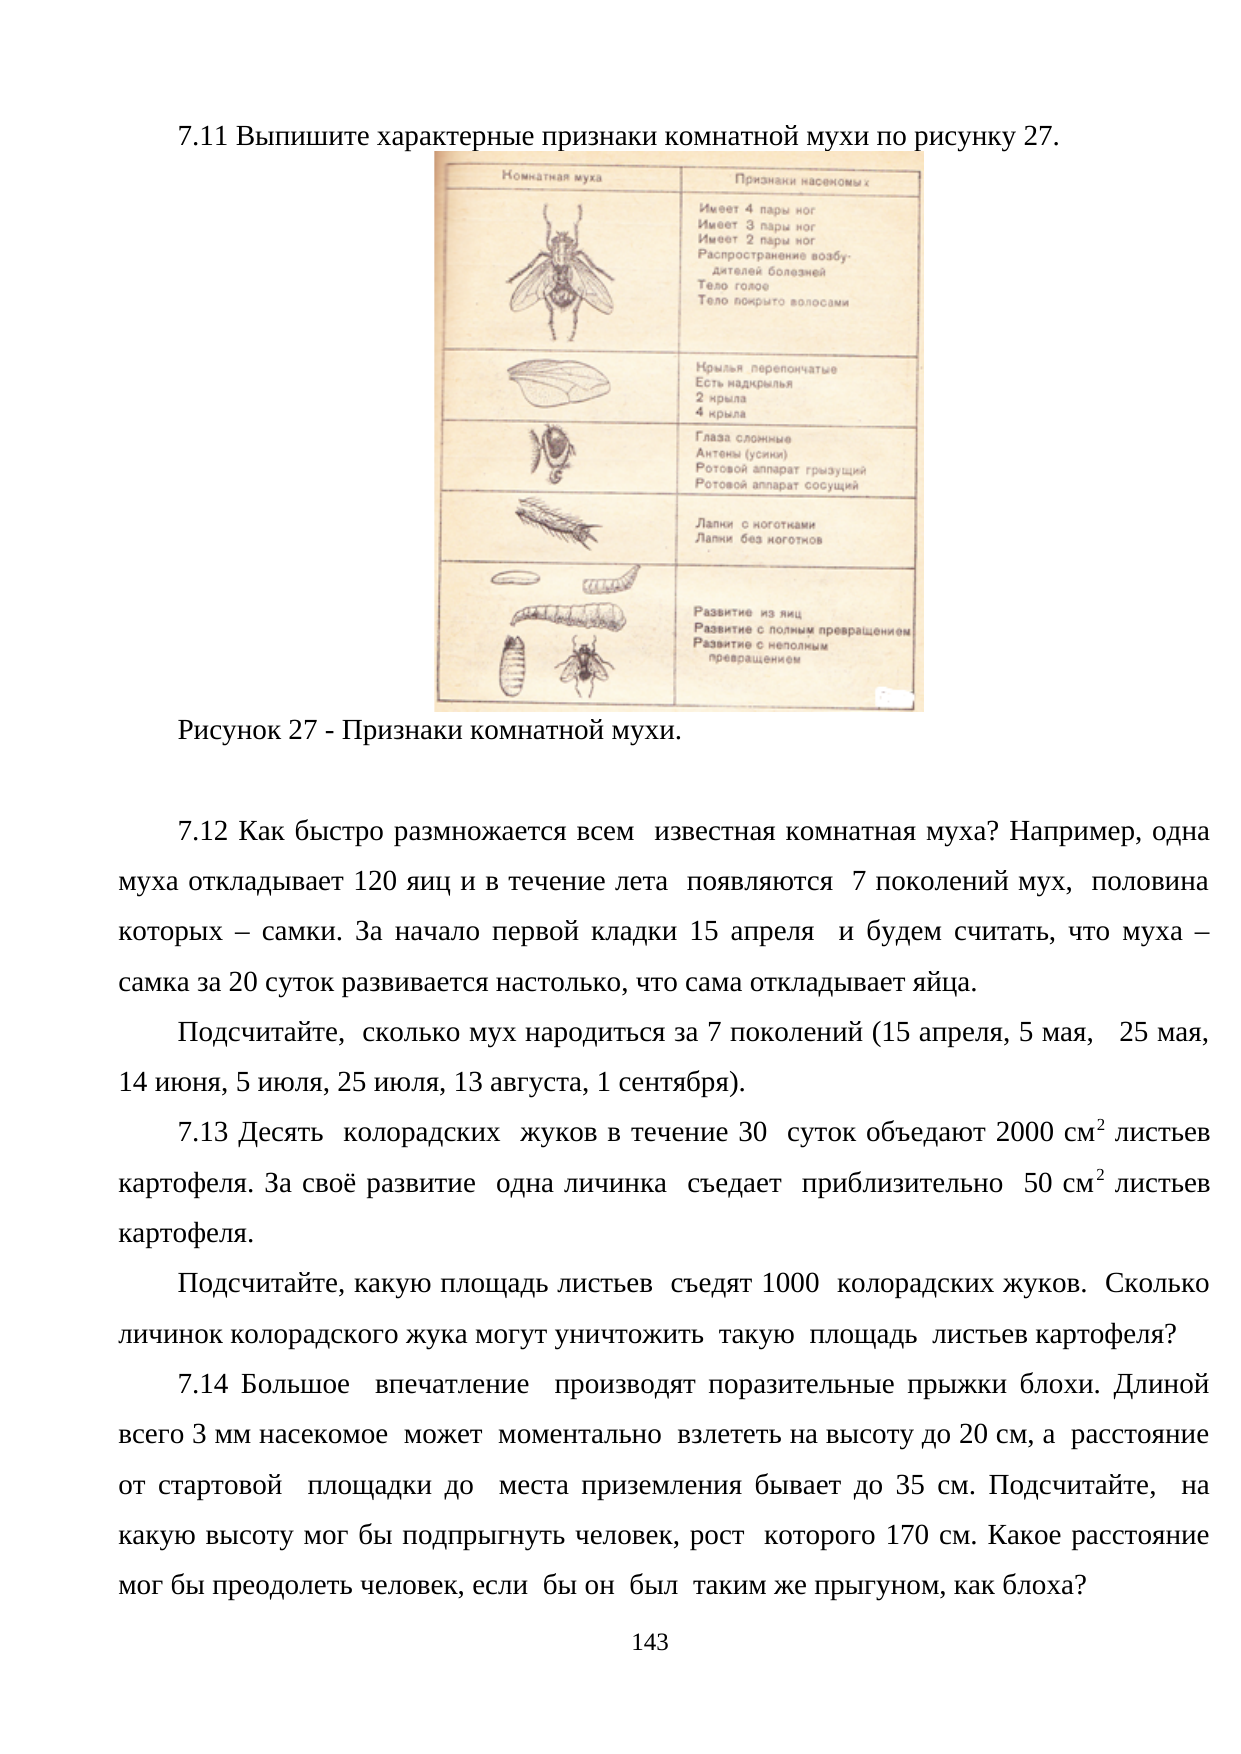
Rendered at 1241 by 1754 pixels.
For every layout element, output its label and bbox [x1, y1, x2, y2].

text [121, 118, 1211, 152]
picture [434, 151, 924, 712]
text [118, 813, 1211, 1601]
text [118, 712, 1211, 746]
